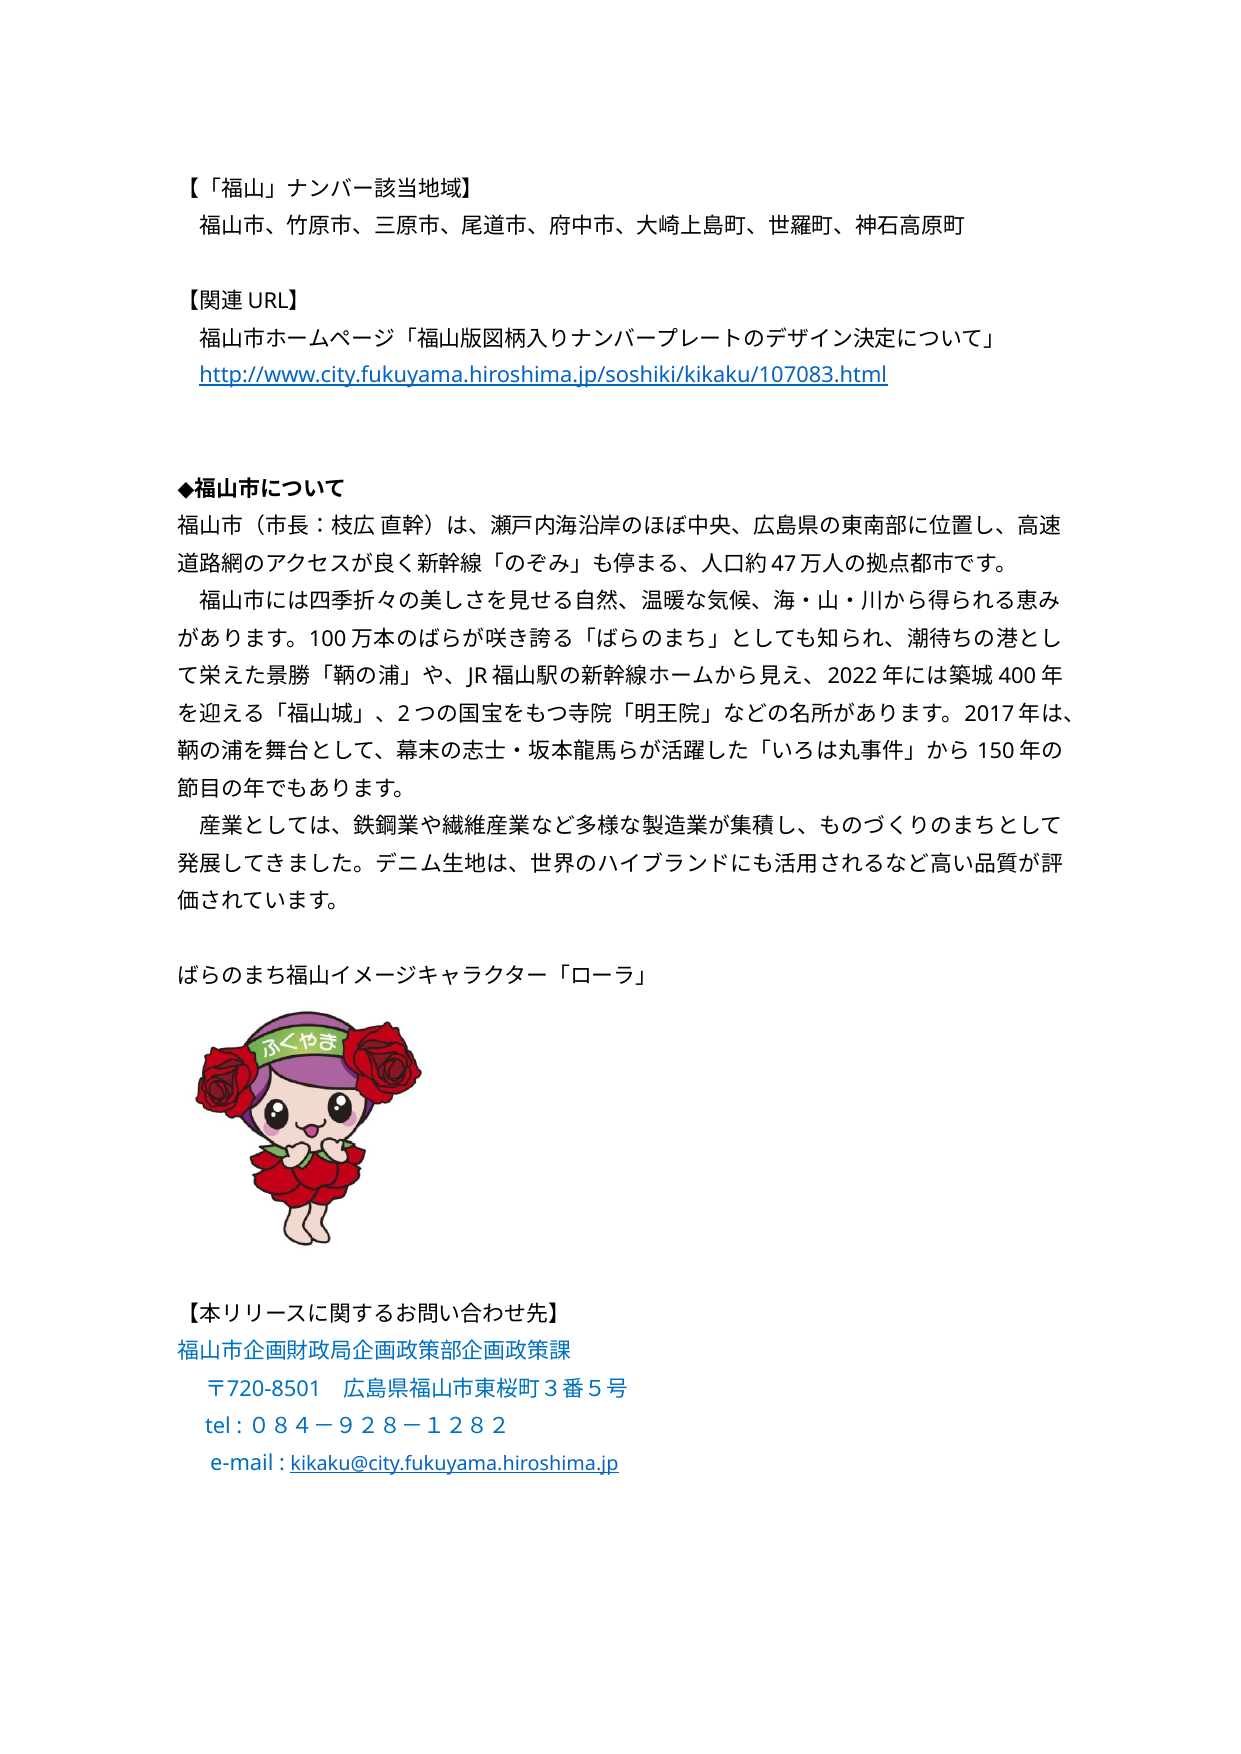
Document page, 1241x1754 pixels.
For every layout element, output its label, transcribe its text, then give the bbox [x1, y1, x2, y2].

text ばらのまち福山イメージキャラクター「ローラ」 [177, 955, 1063, 993]
text 〒720‐8501 広島県福山市東桜町３番５号 [177, 1368, 1063, 1405]
text 【関連URL】 福山市ホームページ「福山版図柄入りナンバープレートのデザイン決定について」 http://www.city.fukuyama.hiroshima.jp/soshiki/kikaku/107083.html [177, 280, 1063, 393]
text 福山市には四季折々の美しさを見せる自然、温暖な気候、海・山・川から得られる恵みがあります。100万本のばらが咲き誇る「ばらのまち」としても知られ、潮待ちの港として栄えた景勝「鞆の浦」や、JR福山駅の新幹線ホームから見え、2022年には築城400年を迎える「福山城」、2つの国宝をもつ寺院「明王院」などの名所があります。2017年は、鞆の浦を舞台として、幕末の志士・坂本龍馬らが活躍した「いろは丸事件」から150年の節目の年でもあります。 [177, 580, 1063, 805]
text tel : ０８４－９２８－１２８２ [177, 1405, 1063, 1443]
text 福山市、竹原市、三原市、尾道市、府中市、大崎上島町、世羅町、神石高原町 [177, 205, 1063, 243]
picture [187, 1003, 429, 1253]
text e-mail : kikaku@city.fukuyama.hiroshima.jp [177, 1443, 1063, 1480]
text 【本リリースに関するお問い合わせ先】 [177, 1293, 1063, 1330]
text 福山市企画財政局企画政策部企画政策課 [177, 1330, 1063, 1368]
text 産業としては、鉄鋼業や繊維産業など多様な製造業が集積し、ものづくりのまちとして発展してきました。デニム生地は、世界のハイブランドにも活用されるなど高い品質が評価されています。 [177, 805, 1063, 918]
text 【「福山」ナンバー該当地域】 [177, 168, 1063, 205]
text ◆福山市について [177, 468, 1063, 505]
text 福山市（市長：枝広 直幹）は、瀬戸内海沿岸のほぼ中央、広島県の東南部に位置し、高速道路網のアクセスが良く新幹線「のぞみ」も停まる、人口約47万人の拠点都市です。 [177, 505, 1063, 580]
